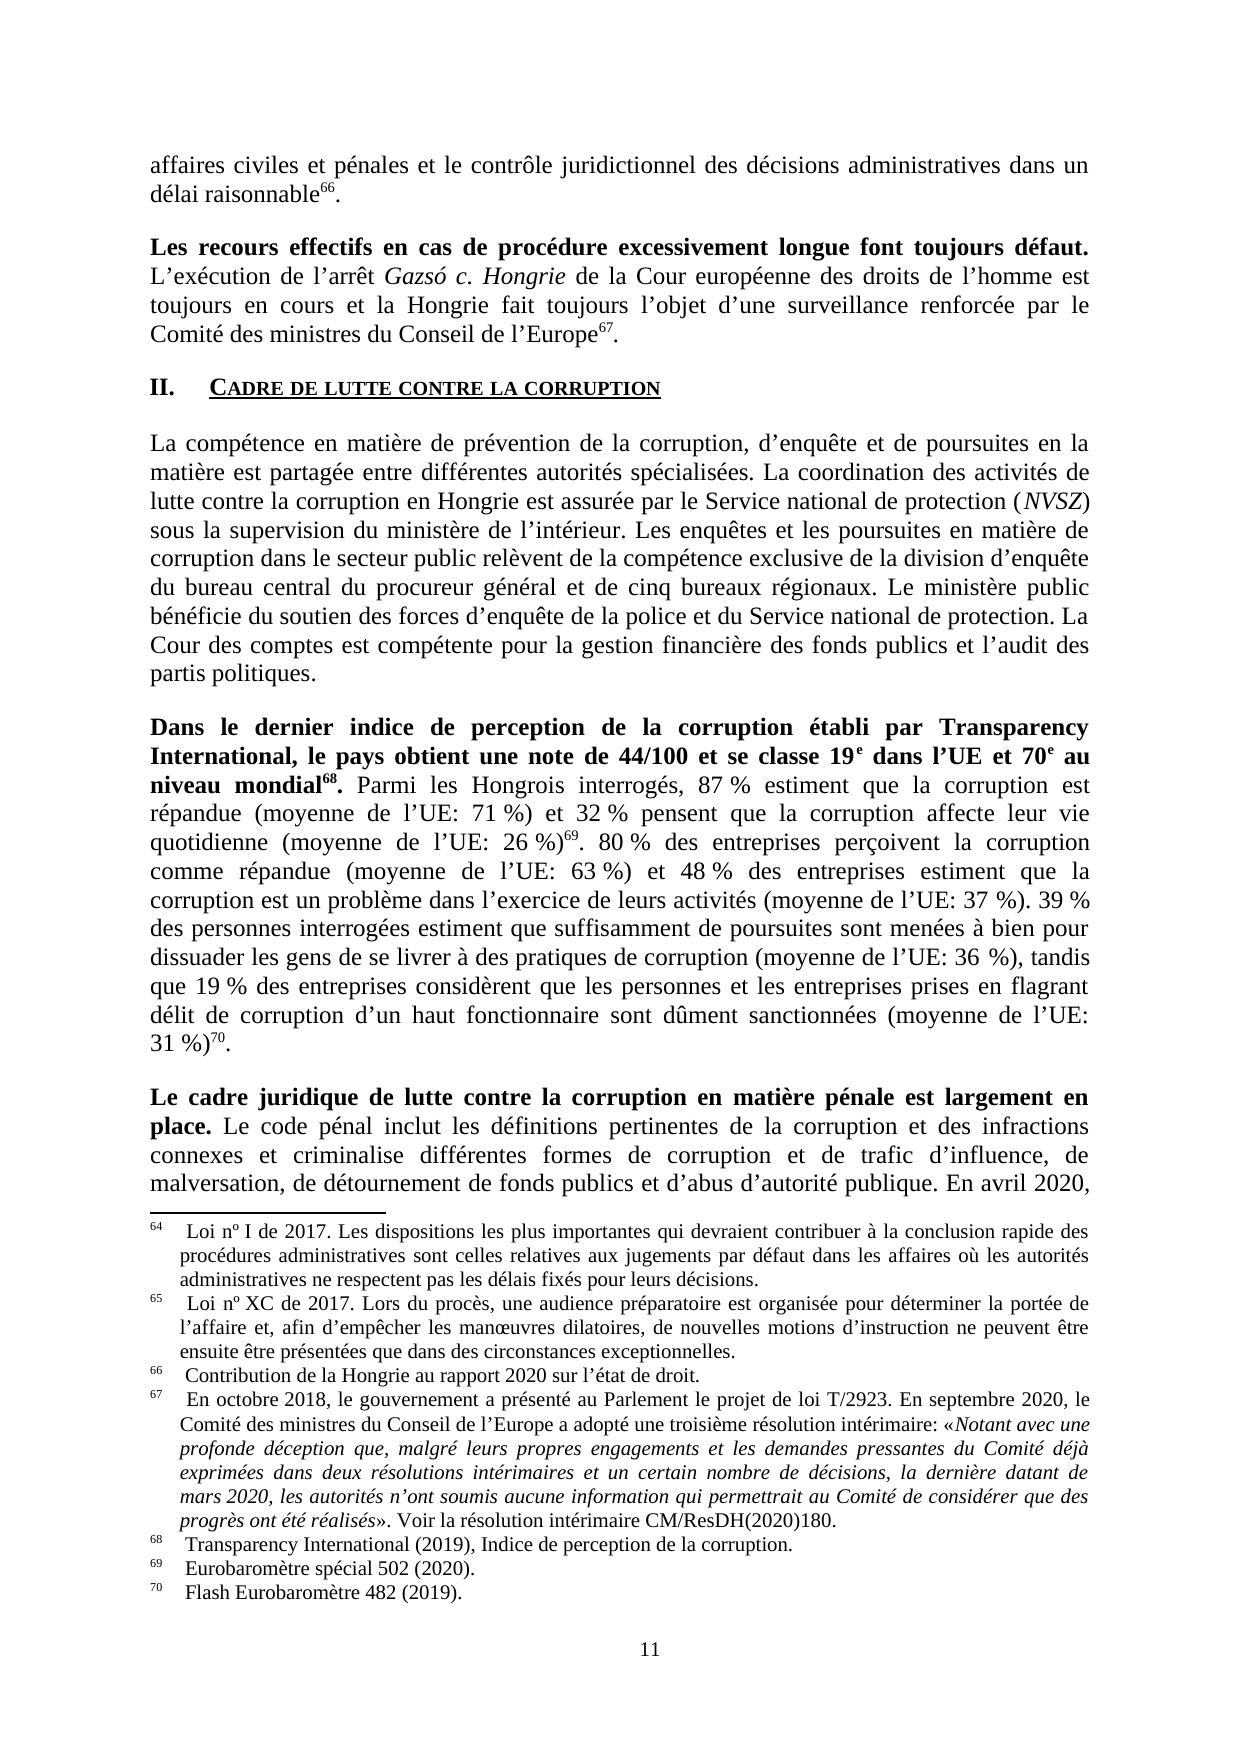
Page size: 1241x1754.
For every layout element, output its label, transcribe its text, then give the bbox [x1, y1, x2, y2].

list Cadre de lutte contre la corruption [175, 372, 1090, 401]
text Dans le dernier indice de perception de la corruption établi par Transparency International, le pays obtient une note de 44/100 et se classe 19e dans l’UE et 70e au niveau mondial. Parmi les Hongrois interrogés, 87 % estiment que la corruption est répandue (moyenne de l’UE: 71 %) et 32 % pensent que la corruption affecte leur vie quotidienne (moyenne de l’UE: 26 %). 80 % des entreprises perçoivent la corruption comme répandue (moyenne de l’UE: 63 %) et 48 % des entreprises estiment que la corruption est un problème dans l’exercice de leurs activités (moyenne de l’UE: 37 %). 39 % des personnes interrogées estiment que suffisamment de poursuites sont menées à bien pour dissuader les gens de se livrer à des pratiques de corruption (moyenne de l’UE: 36 %), tandis que 19 % des entreprises considèrent que les personnes et les entreprises prises en flagrant délit de corruption d’un haut fonctionnaire sont dûment sanctionnées (moyenne de l’UE: 31 %). [150, 712, 1090, 1057]
text Les recours effectifs en cas de procédure excessivement longue font toujours défaut. L’exécution de l’arrêt Gazsó c. Hongrie de la Cour européenne des droits de l’homme est toujours en cours et la Hongrie fait toujours l’objet d’une surveillance renforcée par le Comité des ministres du Conseil de l’Europe. [150, 232, 1090, 347]
text La compétence en matière de prévention de la corruption, d’enquête et de poursuites en la matière est partagée entre différentes autorités spécialisées. La coordination des activités de lutte contre la corruption en Hongrie est assurée par le Service national de protection (NVSZ) sous la supervision du ministère de l’intérieur. Les enquêtes et les poursuites en matière de corruption dans le secteur public relèvent de la compétence exclusive de la division d’enquête du bureau central du procureur général et de cinq bureaux régionaux. Le ministère public bénéficie du soutien des forces d’enquête de la police et du Service national de protection. La Cour des comptes est compétente pour la gestion financière des fonds publics et l’audit des partis politiques. [150, 428, 1090, 687]
text L’efficience dans les affaires civiles et administratives est élevée. Selon le tableau de bord 2020 de la justice dans l’UE, la Hongrie obtient de très bons résultats en ce qui concerne l’estimation du temps nécessaire pour trancher les affaires administratives en première instance et le nombre d’affaires administratives pendantes devant les tribunaux de première instance. La Hongrie obtient également de bons résultats en ce qui concerne l’estimation du temps nécessaire pour trancher les affaires civiles et commerciales contentieuses. Les nouveaux codes de procédure civile, de procédure administrative et de procédure pénale sont entrés en vigueur en 2018. Ces nouvelles règles pourraient faciliter l’instruction des affaires civiles et pénales et le contrôle juridictionnel des décisions administratives dans un délai raisonnable. [150, 150, 1090, 207]
text Le cadre juridique de lutte contre la corruption en matière pénale est largement en place. Le code pénal inclut les définitions pertinentes de la corruption et des infractions connexes et criminalise différentes formes de corruption et de trafic d’influence, de malversation, de détournement de fonds publics et d’abus d’autorité publique. En avril 2020, un projet de loi a été déposé au Parlement afin de donner suite aux recommandations formulées par le groupe de travail de l’OCDE sur la corruption, à savoir modifier la définition d’«agent public étranger» afin de préciser qu’elle inclut les agents d’entreprises publiques étrangères. [150, 1082, 1090, 1197]
